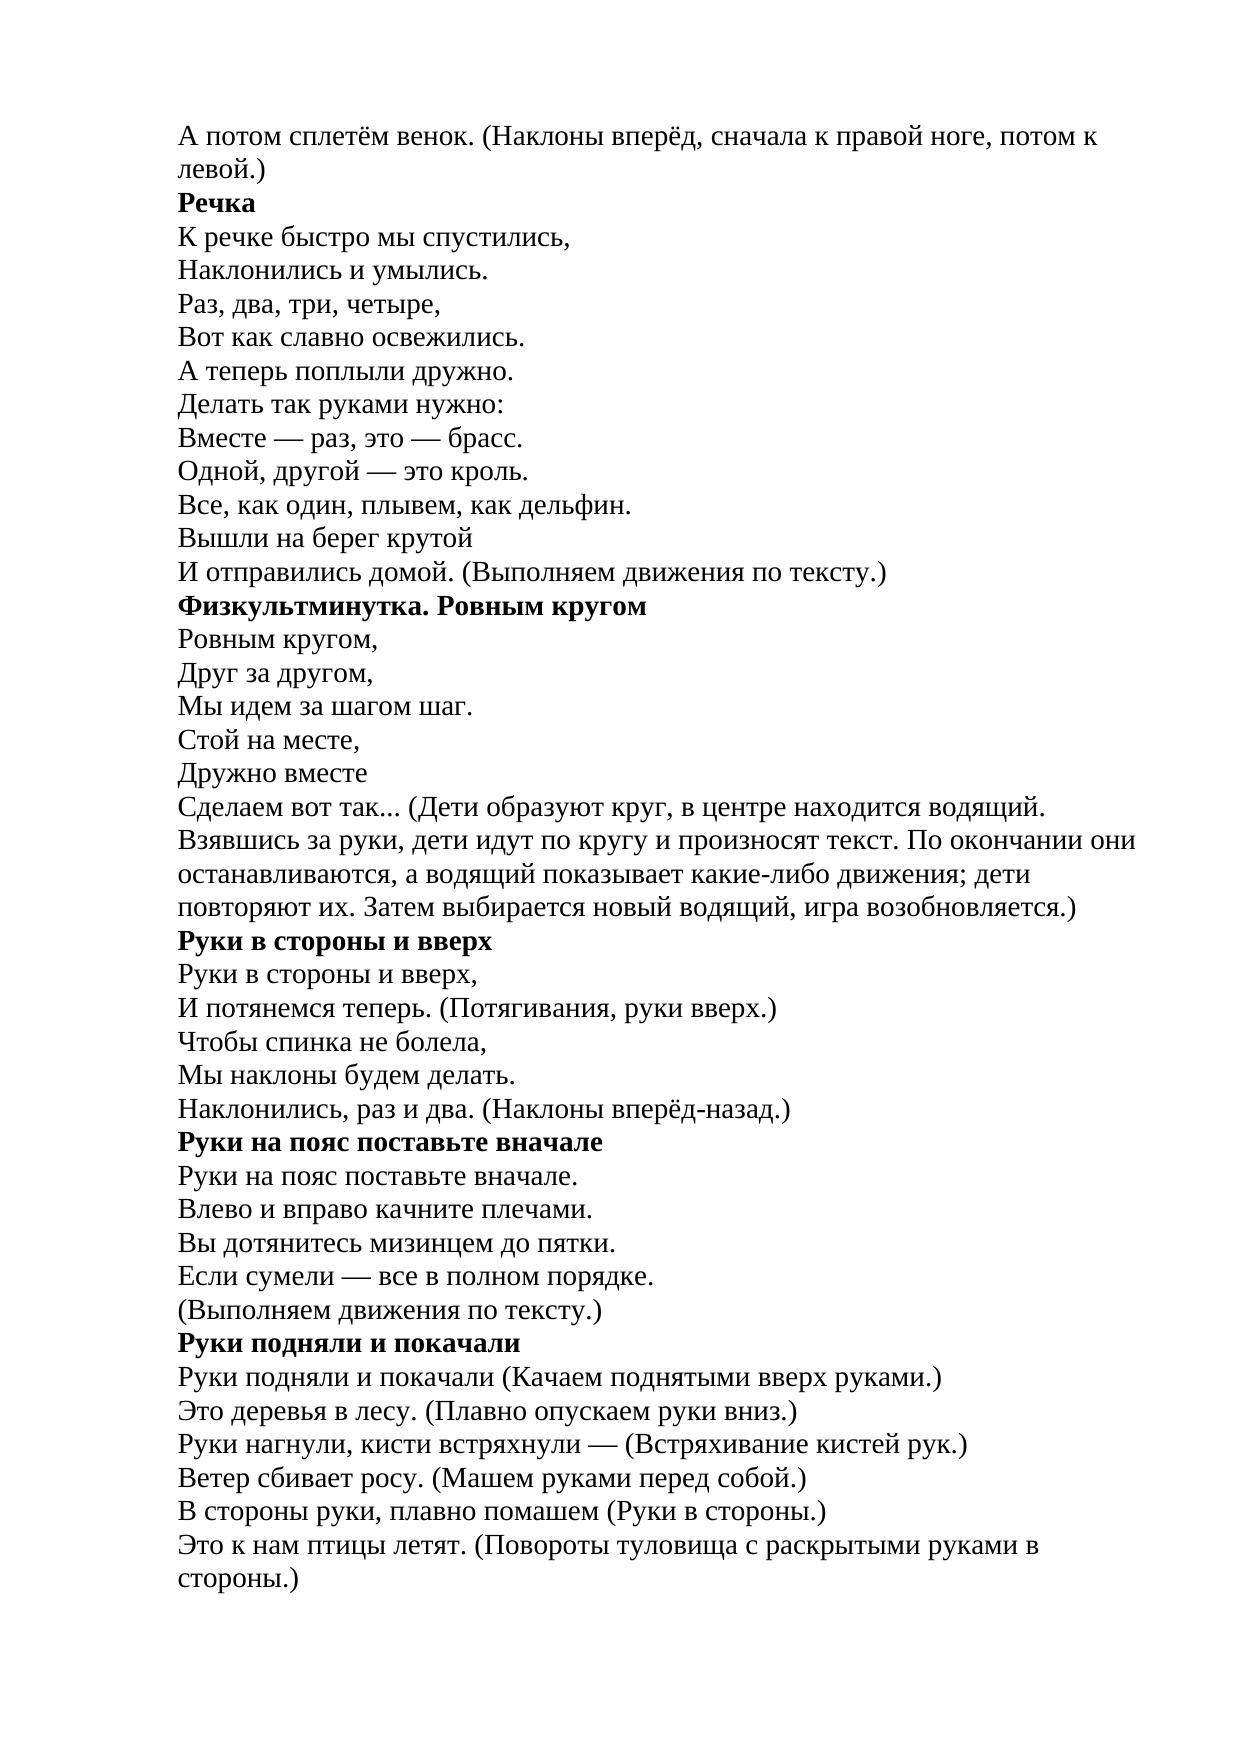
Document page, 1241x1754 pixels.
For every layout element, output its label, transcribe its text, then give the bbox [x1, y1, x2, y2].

text Речка К речке быстро мы спустились, Наклонились и умылись. Раз, два, три, четыре, Вот как славно освежились. А теперь поплыли дружно. Делать так руками нужно: Вместе — раз, это — брасс. Одной, другой — это кроль. Все, как один, плывем, как дельфин. Вышли на берег крутой И отправились домой. (Выполняем движения по тексту.) [177, 185, 1152, 588]
text Физкультминутка. Ровным кругом Ровным кругом, Друг за другом, Мы идем за шагом шаг. Стой на месте, Дружно вместе Сделаем вот так... (Дети образуют круг, в центре находится водящий. Взявшись за руки, дети идут по кругу и произносят текст. По окончании они останавливаются, а водящий показывает какие-либо движения; дети повторяют их. Затем выбирается новый водящий, игра возобновляется.) [177, 588, 1152, 923]
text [177, 1326, 1152, 1594]
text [177, 118, 1152, 185]
text Руки на пояс поставьте вначале Руки на пояс поставьте вначале. Влево и вправо качните плечами. Вы дотянитесь мизинцем до пятки. Если сумели — все в полном порядке. (Выполняем движения по тексту.) [177, 1124, 1152, 1326]
text Руки в стороны и вверх Руки в стороны и вверх, И потянемся теперь. (Потягивания, руки вверх.) Чтобы спинка не болела, Мы наклоны будем делать. Наклонились, раз и два. (Наклоны вперёд-назад.) [177, 923, 1152, 1124]
